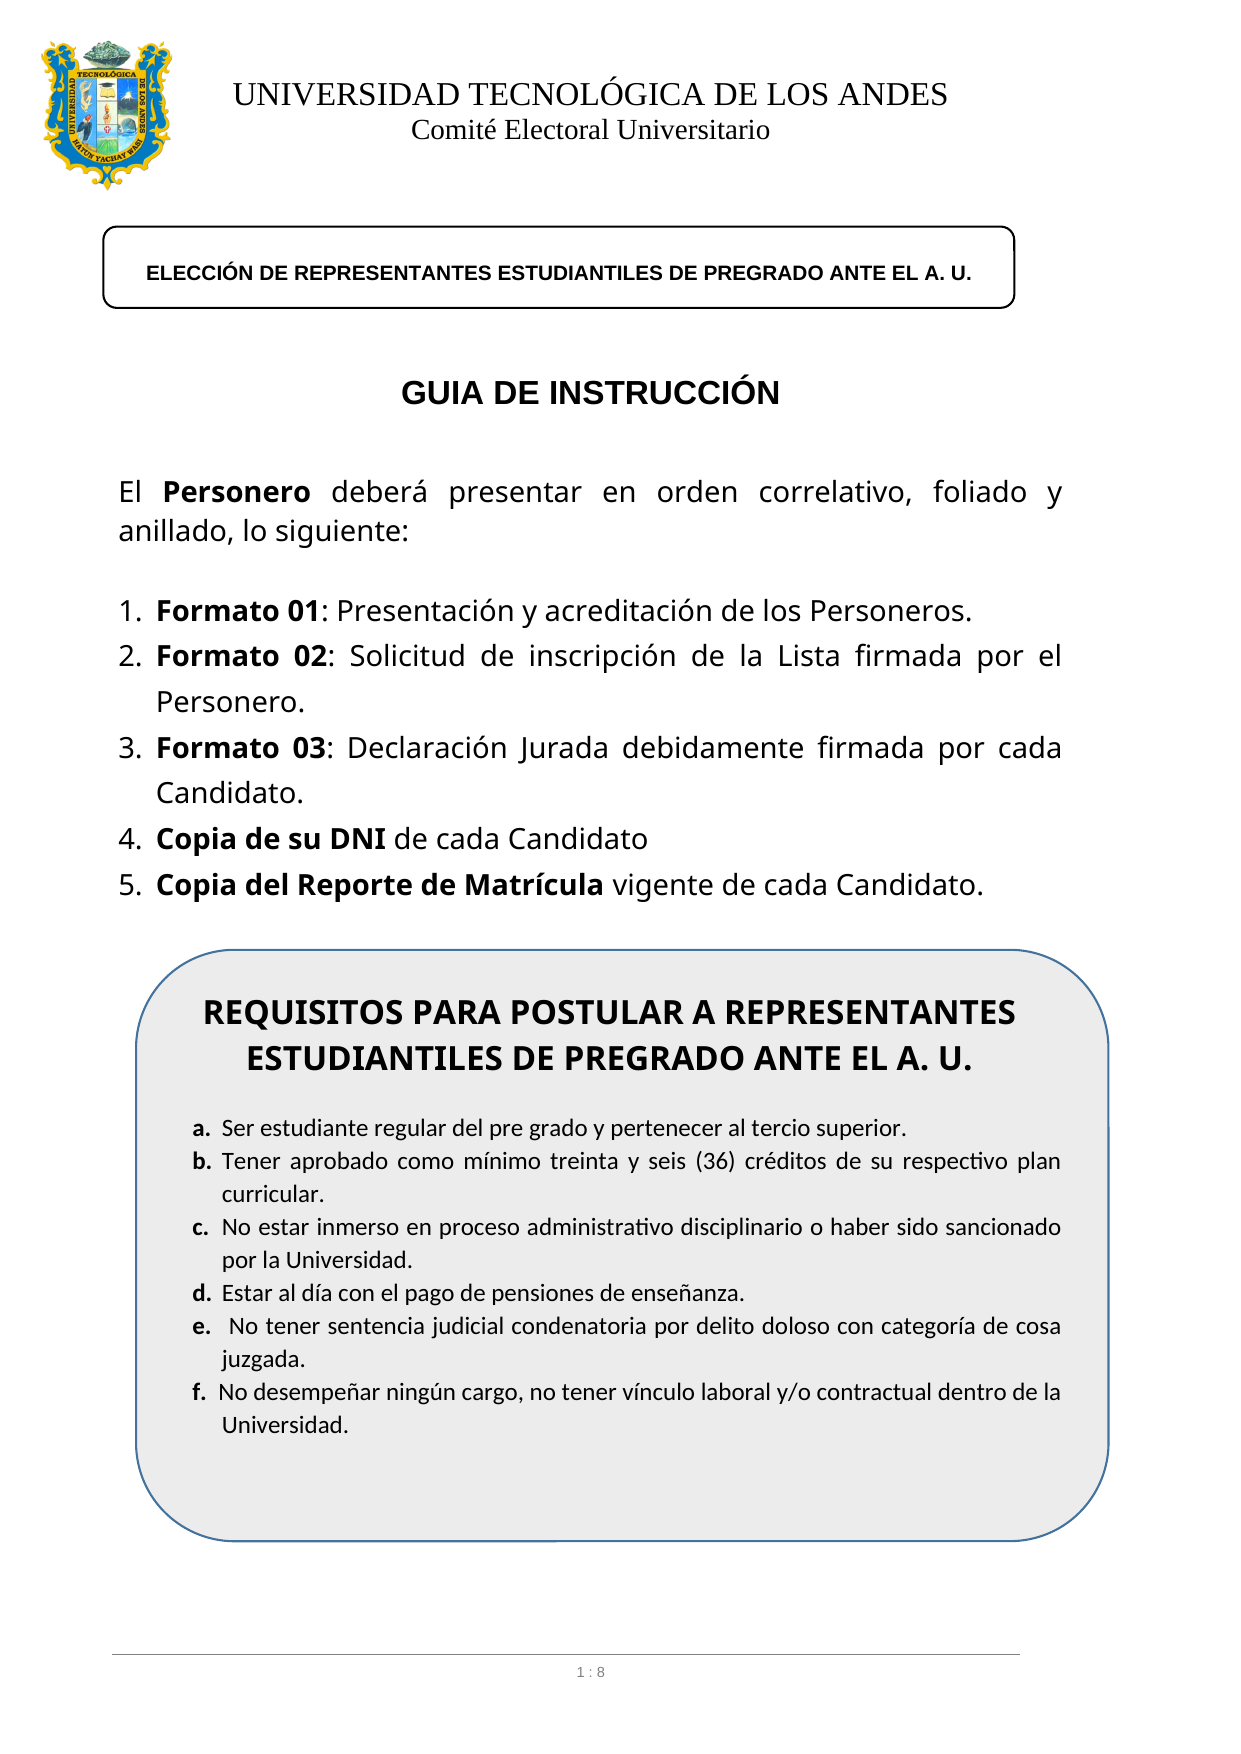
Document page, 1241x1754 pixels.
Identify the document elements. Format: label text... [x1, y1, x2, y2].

list Copia del Reporte de Matrícula vigente de cada Candidato. [118, 864, 1063, 903]
list Ser estudiante regular del pre grado y pertenecer al tercio superior. [192, 1113, 1063, 1143]
text GUIA DE INSTRUCCIÓN [118, 373, 1063, 412]
list No desempeñar ningún cargo, no tener vínculo laboral y/o contractual dentro de la Universidad. [192, 1376, 1063, 1439]
list No tener sentencia judicial condenatoria por delito doloso con categoría de cosa juzgada. [192, 1310, 1063, 1373]
list Estar al día con el pago de pensiones de enseñanza. [192, 1277, 1063, 1308]
list Formato 01: Presentación y acreditación de los Personeros. [118, 590, 1063, 630]
picture [41, 40, 173, 191]
list Formato 02: Solicitud de inscripción de la Lista firmada por el Personero. [118, 636, 1063, 721]
text El Personero deberá presentar en orden correlativo, foliado y anillado, lo siguiente: [118, 471, 1063, 550]
text REQUISITOS PARA POSTULAR A REPRESENTANTES ESTUDIANTILES DE PREGRADO ANTE EL A. U. [156, 989, 1063, 1080]
list Tener aprobado como mínimo treinta y seis (36) créditos de su respectivo plan curricular. [192, 1146, 1063, 1209]
list Formato 03: Declaración Jurada debidamente firmada por cada Candidato. [118, 727, 1063, 812]
list Copia de su DNI de cada Candidato [118, 818, 1063, 858]
list No estar inmerso en proceso administrativo disciplinario o haber sido sancionado por la Universidad. [192, 1211, 1063, 1275]
